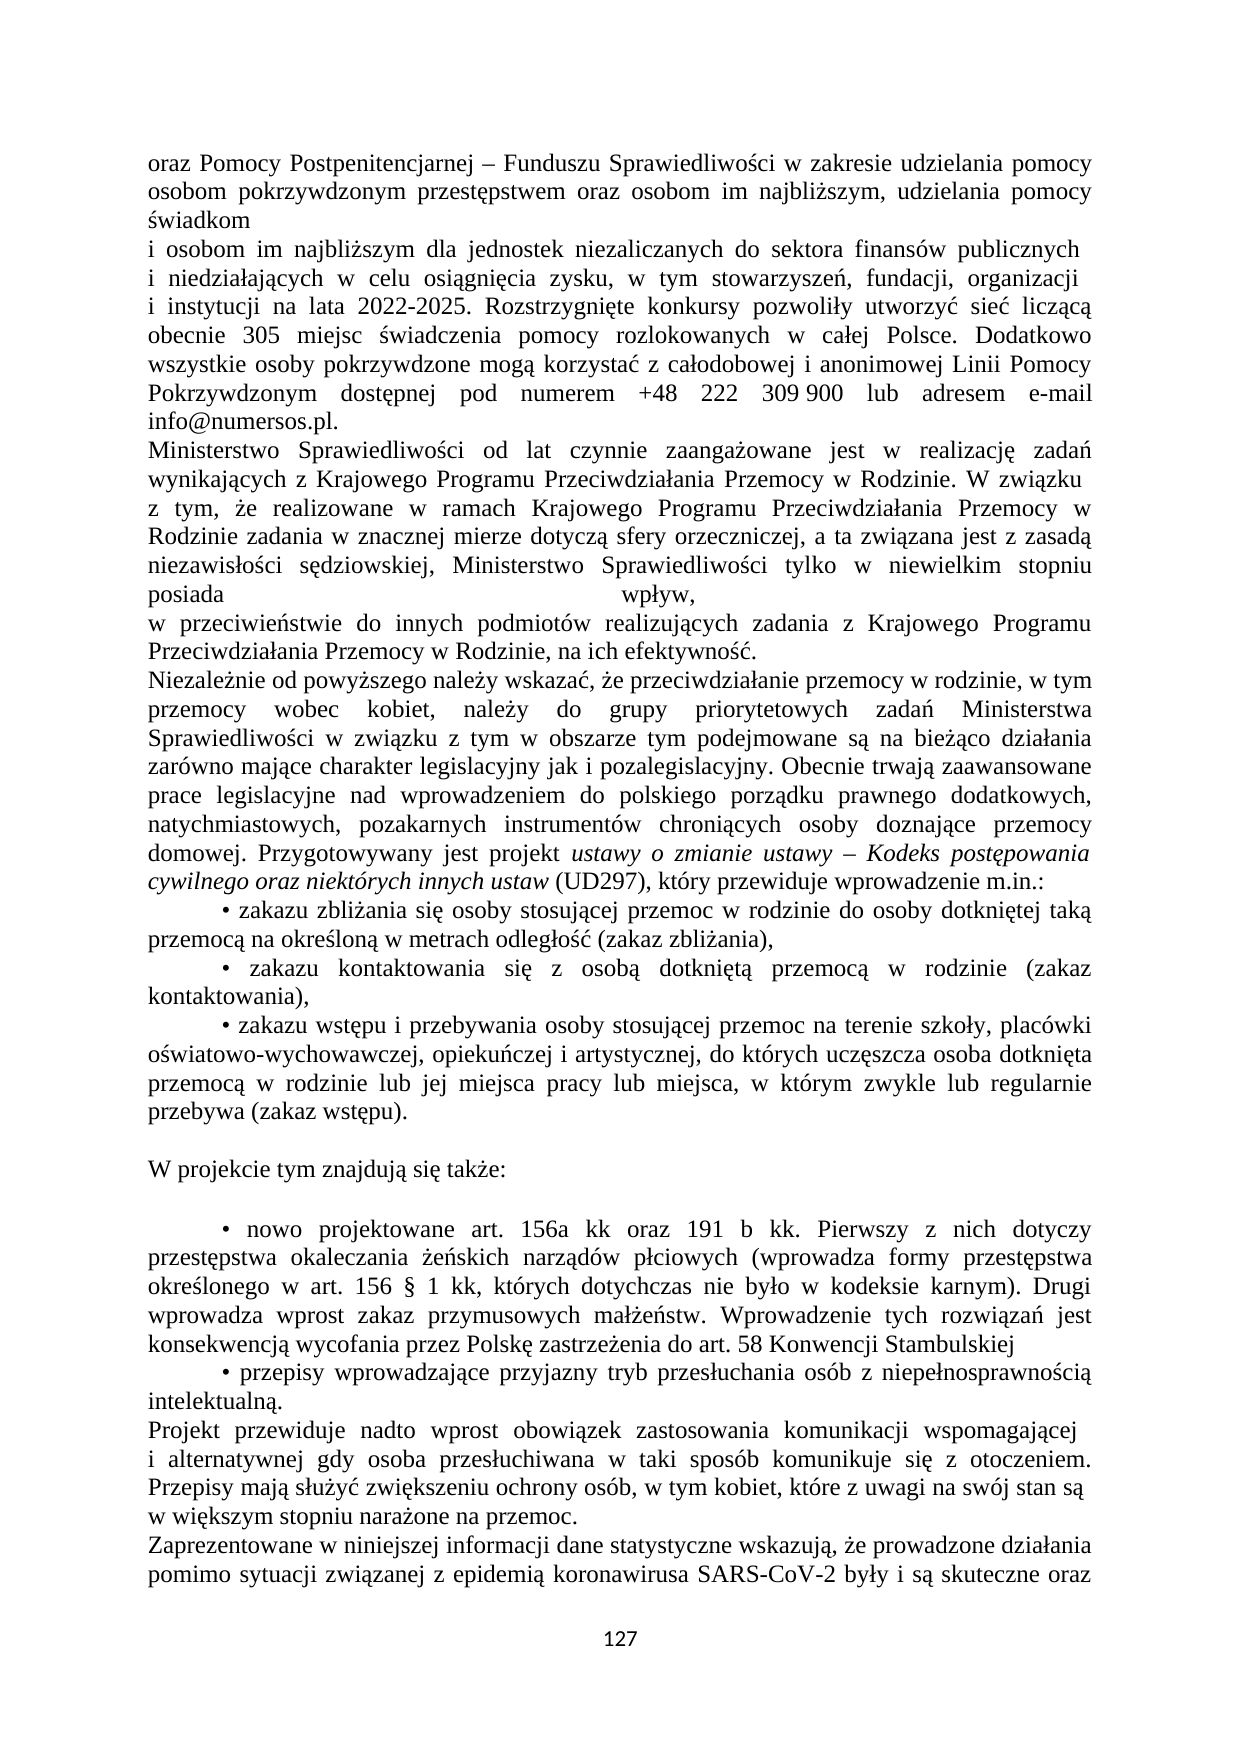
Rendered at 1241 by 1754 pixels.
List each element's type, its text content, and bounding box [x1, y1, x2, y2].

text • przepisy wprowadzające przyjazny tryb przesłuchania osób z niepełnosprawnością intelektualną. [148, 1357, 1093, 1415]
text Niezależnie od powyższego należy wskazać, że przeciwdziałanie przemocy w rodzinie, w tym przemocy wobec kobiet, należy do grupy priorytetowych zadań Ministerstwa Sprawiedliwości w związku z tym w obszarze tym podejmowane są na bieżąco działania zarówno mające charakter legislacyjny jak i pozalegislacyjny. Obecnie trwają zaawansowane prace legislacyjne nad wprowadzeniem do polskiego porządku prawnego dodatkowych, natychmiastowych, pozakarnych instrumentów chroniących osoby doznające przemocy domowej. Przygotowywany jest projekt ustawy o zmianie ustawy – Kodeks postępowania cywilnego oraz niektórych innych ustaw (UD297), który przewiduje wprowadzenie m.in.: [148, 665, 1093, 895]
text • zakazu wstępu i przebywania osoby stosującej przemoc na terenie szkoły, placówki oświatowo-wychowawczej, opiekuńczej i artystycznej, do których uczęszcza osoba dotknięta przemocą w rodzinie lub jej miejsca pracy lub miejsca, w którym zwykle lub regularnie przebywa (zakaz wstępu). [148, 1010, 1093, 1125]
text • zakazu kontaktowania się z osobą dotkniętą przemocą w rodzinie (zakaz kontaktowania), [148, 953, 1093, 1010]
text W projekcie tym znajdują się także: [148, 1154, 1093, 1183]
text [148, 1530, 1093, 1587]
text Projekt przewiduje nadto wprost obowiązek zastosowania komunikacji wspomagającej i alternatywnej gdy osoba przesłuchiwana w taki sposób komunikuje się z otoczeniem. Przepisy mają służyć zwiększeniu ochrony osób, w tym kobiet, które z uwagi na swój stan są w większym stopniu narażone na przemoc. [148, 1415, 1093, 1530]
text • zakazu zbliżania się osoby stosującej przemoc w rodzinie do osoby dotkniętej taką przemocą na określoną w metrach odległość (zakaz zbliżania), [148, 895, 1093, 953]
text Ministerstwo Sprawiedliwości od lat czynnie zaangażowane jest w realizację zadań wynikających z Krajowego Programu Przeciwdziałania Przemocy w Rodzinie. W związku z tym, że realizowane w ramach Krajowego Programu Przeciwdziałania Przemocy w Rodzinie zadania w znacznej mierze dotyczą sfery orzeczniczej, a ta związana jest z zasadą niezawisłości sędziowskiej, Ministerstwo Sprawiedliwości tylko w niewielkim stopniu posiada wpływ, w przeciwieństwie do innych podmiotów realizujących zadania z Krajowego Programu Przeciwdziałania Przemocy w Rodzinie, na ich efektywność. [148, 435, 1093, 665]
text • nowo projektowane art. 156a kk oraz 191 b kk. Pierwszy z nich dotyczy przestępstwa okaleczania żeńskich narządów płciowych (wprowadza formy przestępstwa określonego w art. 156 § 1 kk, których dotychczas nie było w kodeksie karnym). Drugi wprowadza wprost zakaz przymusowych małżeństw. Wprowadzenie tych rozwiązań jest konsekwencją wycofania przez Polskę zastrzeżenia do art. 58 Konwencji Stambulskiej [148, 1214, 1093, 1357]
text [148, 148, 1093, 435]
